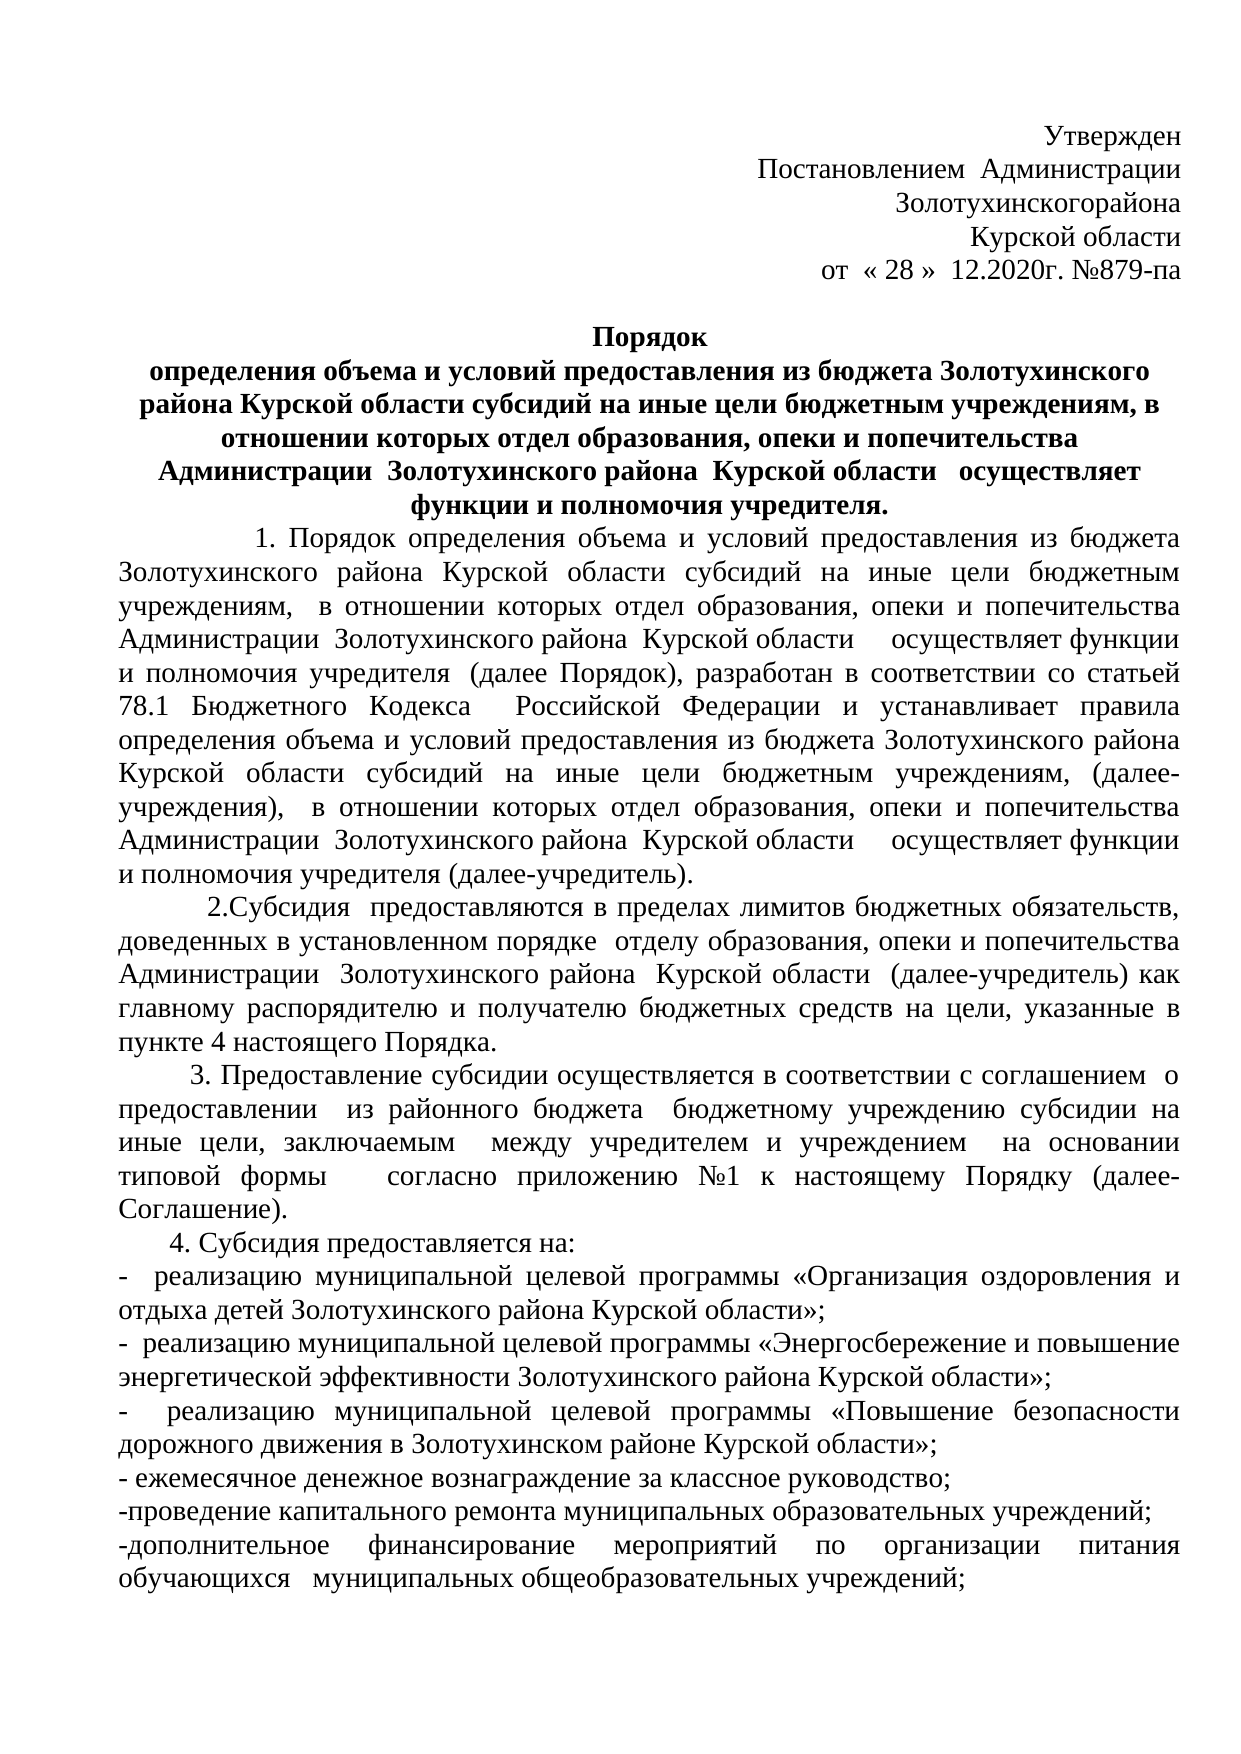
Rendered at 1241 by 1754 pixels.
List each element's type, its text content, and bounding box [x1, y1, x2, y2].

text - реализацию муниципальной целевой программы «Повышение безопасности дорожного движения в Золотухинском районе Курской области»; [118, 1393, 1181, 1460]
text -дополнительное финансирование мероприятий по организации питания обучающихся муниципальных общеобразовательных учреждений; [118, 1527, 1181, 1594]
text Утвержден [118, 118, 1181, 152]
text Курской области [118, 219, 1181, 252]
text -проведение капитального ремонта муниципальных образовательных учреждений; [118, 1493, 1181, 1527]
text - ежемесячное денежное вознаграждение за классное руководство; [118, 1460, 1181, 1493]
text 2.Субсидия предоставляются в пределах лимитов бюджетных обязательств, доведенных в установленном порядке отделу образования, опеки и попечительства Администрации Золотухинского района Курской области (далее-учредитель) как главному распорядителю и получателю бюджетных средств на цели, указанные в пункте 4 настоящего Порядка. [118, 889, 1181, 1057]
text 1. Порядок определения объема и условий предоставления из бюджета Золотухинского района Курской области субсидий на иные цели бюджетным учреждениям, в отношении которых отдел образования, опеки и попечительства Администрации Золотухинского района Курской области осуществляет функции и полномочия учредителя (далее Порядок), разработан в соответствии со статьей 78.1 Бюджетного Кодекса Российской Федерации и устанавливает правила определения объема и условий предоставления из бюджета Золотухинского района Курской области субсидий на иные цели бюджетным учреждениям, (далее-учреждения), в отношении которых отдел образования, опеки и попечительства Администрации Золотухинского района Курской области осуществляет функции и полномочия учредителя (далее-учредитель). [118, 521, 1181, 889]
text определения объема и условий предоставления из бюджета Золотухинского района Курской области субсидий на иные цели бюджетным учреждениям, в отношении которых отдел образования, опеки и попечительства Администрации Золотухинского района Курской области осуществляет функции и полномочия учредителя. [118, 353, 1181, 521]
text от « 28 » 12.2020г. №879-па [118, 252, 1181, 286]
text - реализацию муниципальной целевой программы «Энергосбережение и повышение энергетической эффективности Золотухинского района Курской области»; [118, 1326, 1181, 1393]
text Порядок [118, 319, 1181, 353]
text 3. Предоставление субсидии осуществляется в соответствии с соглашением о предоставлении из районного бюджета бюджетному учреждению субсидии на иные цели, заключаемым между учредителем и учреждением на основании типовой формы согласно приложению №1 к настоящему Порядку (далее-Соглашение). [118, 1057, 1181, 1225]
text 4. Субсидия предоставляется на: [118, 1225, 1181, 1258]
text Золотухинскогорайона [118, 185, 1181, 219]
text - реализацию муниципальной целевой программы «Организация оздоровления и отдыха детей Золотухинского района Курской области»; [118, 1258, 1181, 1326]
text Постановлением Администрации [118, 152, 1181, 185]
